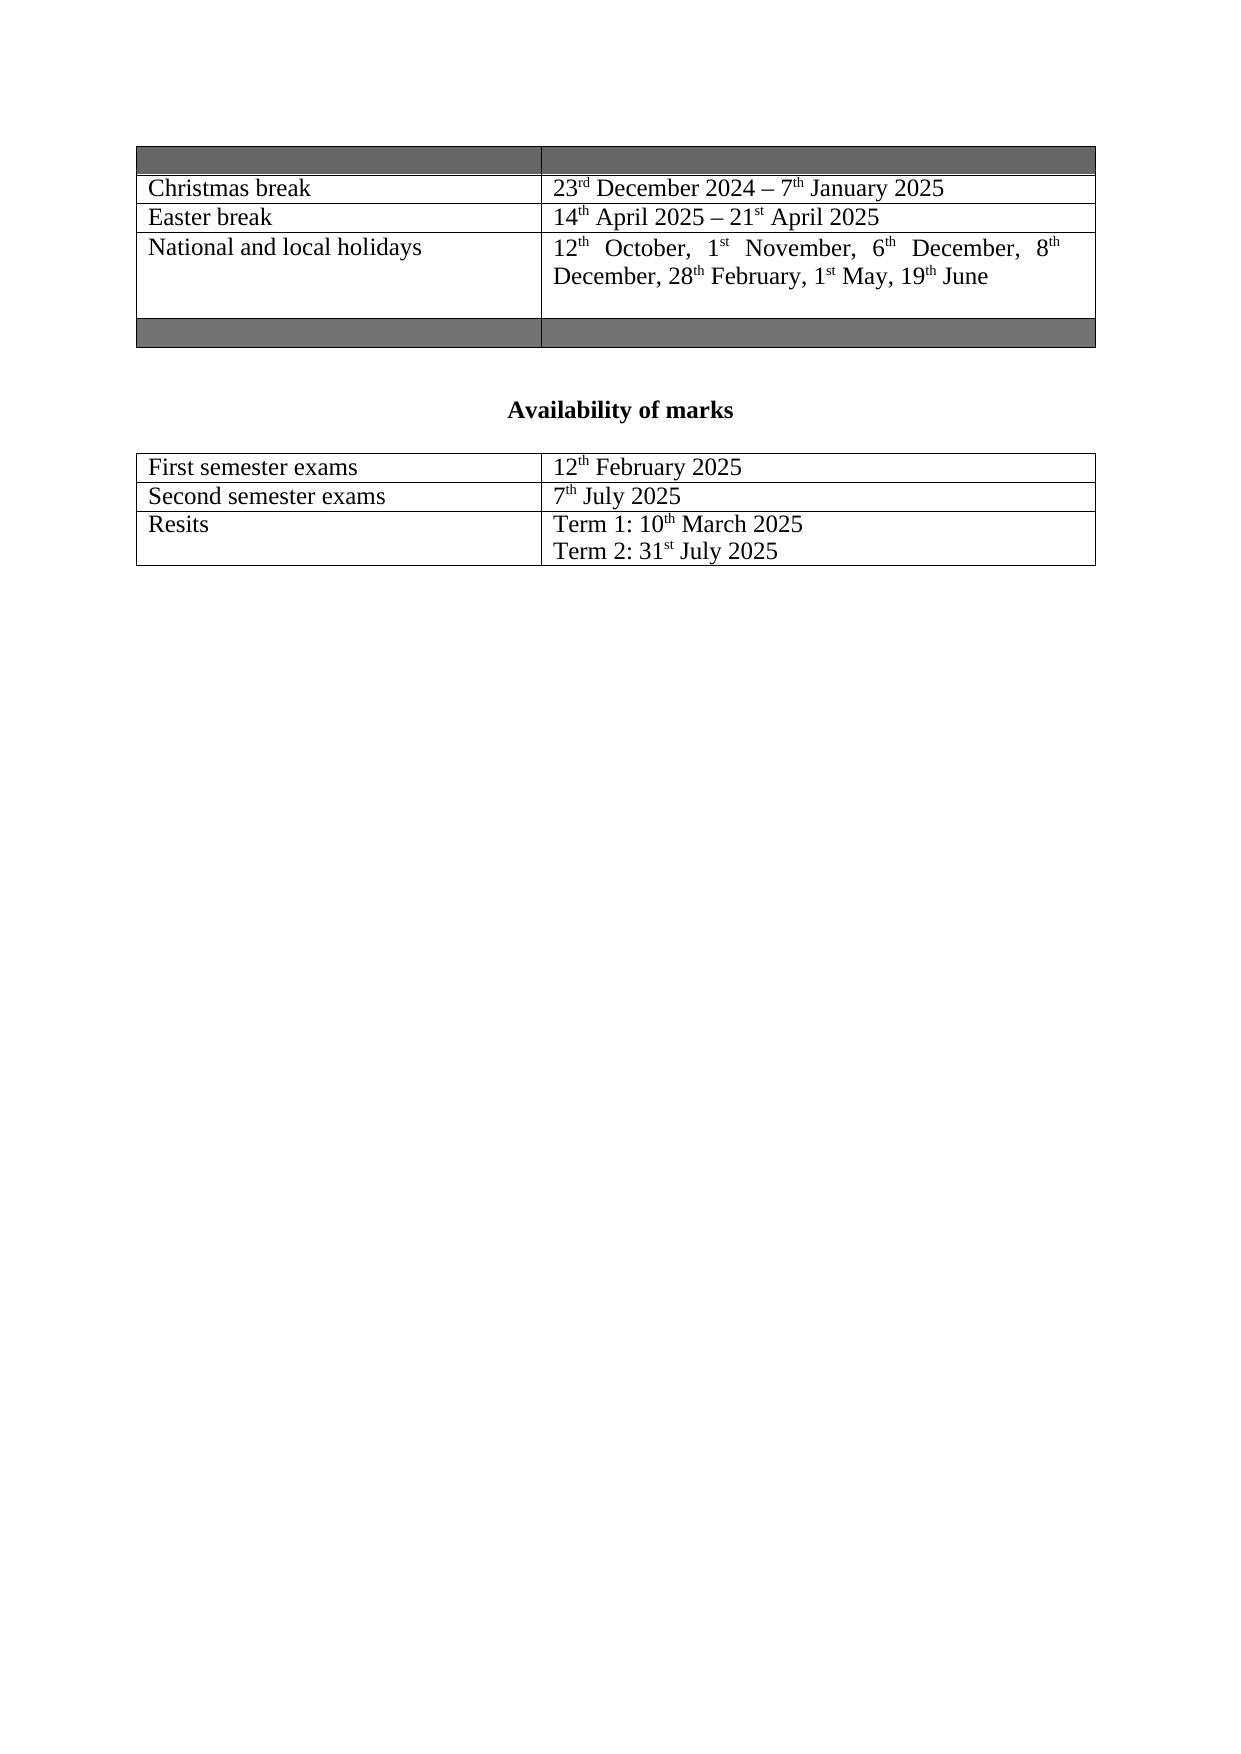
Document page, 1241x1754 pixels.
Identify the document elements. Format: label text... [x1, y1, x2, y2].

table_cell 23rd December 2024 – 7th January 2025 [542, 176, 1095, 203]
table_cell 14th April 2025 – 21st April 2025 [542, 204, 1095, 232]
table_cell National and local holidays [137, 233, 541, 318]
table_cell Second semester exams [137, 483, 541, 511]
table_cell Christmas break [137, 176, 541, 203]
subtitle Availability of marks [213, 395, 1027, 424]
table_cell [542, 319, 1095, 347]
table_header [542, 147, 1095, 174]
table_cell Resits [137, 512, 541, 565]
table_cell Easter break [137, 204, 541, 232]
table_cell 12th October, 1st November, 6th December, 8th December, 28th February, 1st May, 19th June [542, 233, 1095, 318]
table_header First semester exams [137, 454, 541, 482]
table_cell [137, 319, 541, 347]
table_cell Term 1: 10th March 2025 Term 2: 31st July 2025 [542, 512, 1095, 565]
table_header 12th February 2025 [542, 454, 1095, 482]
table_cell 7th July 2025 [542, 483, 1095, 511]
table_header [137, 147, 541, 174]
